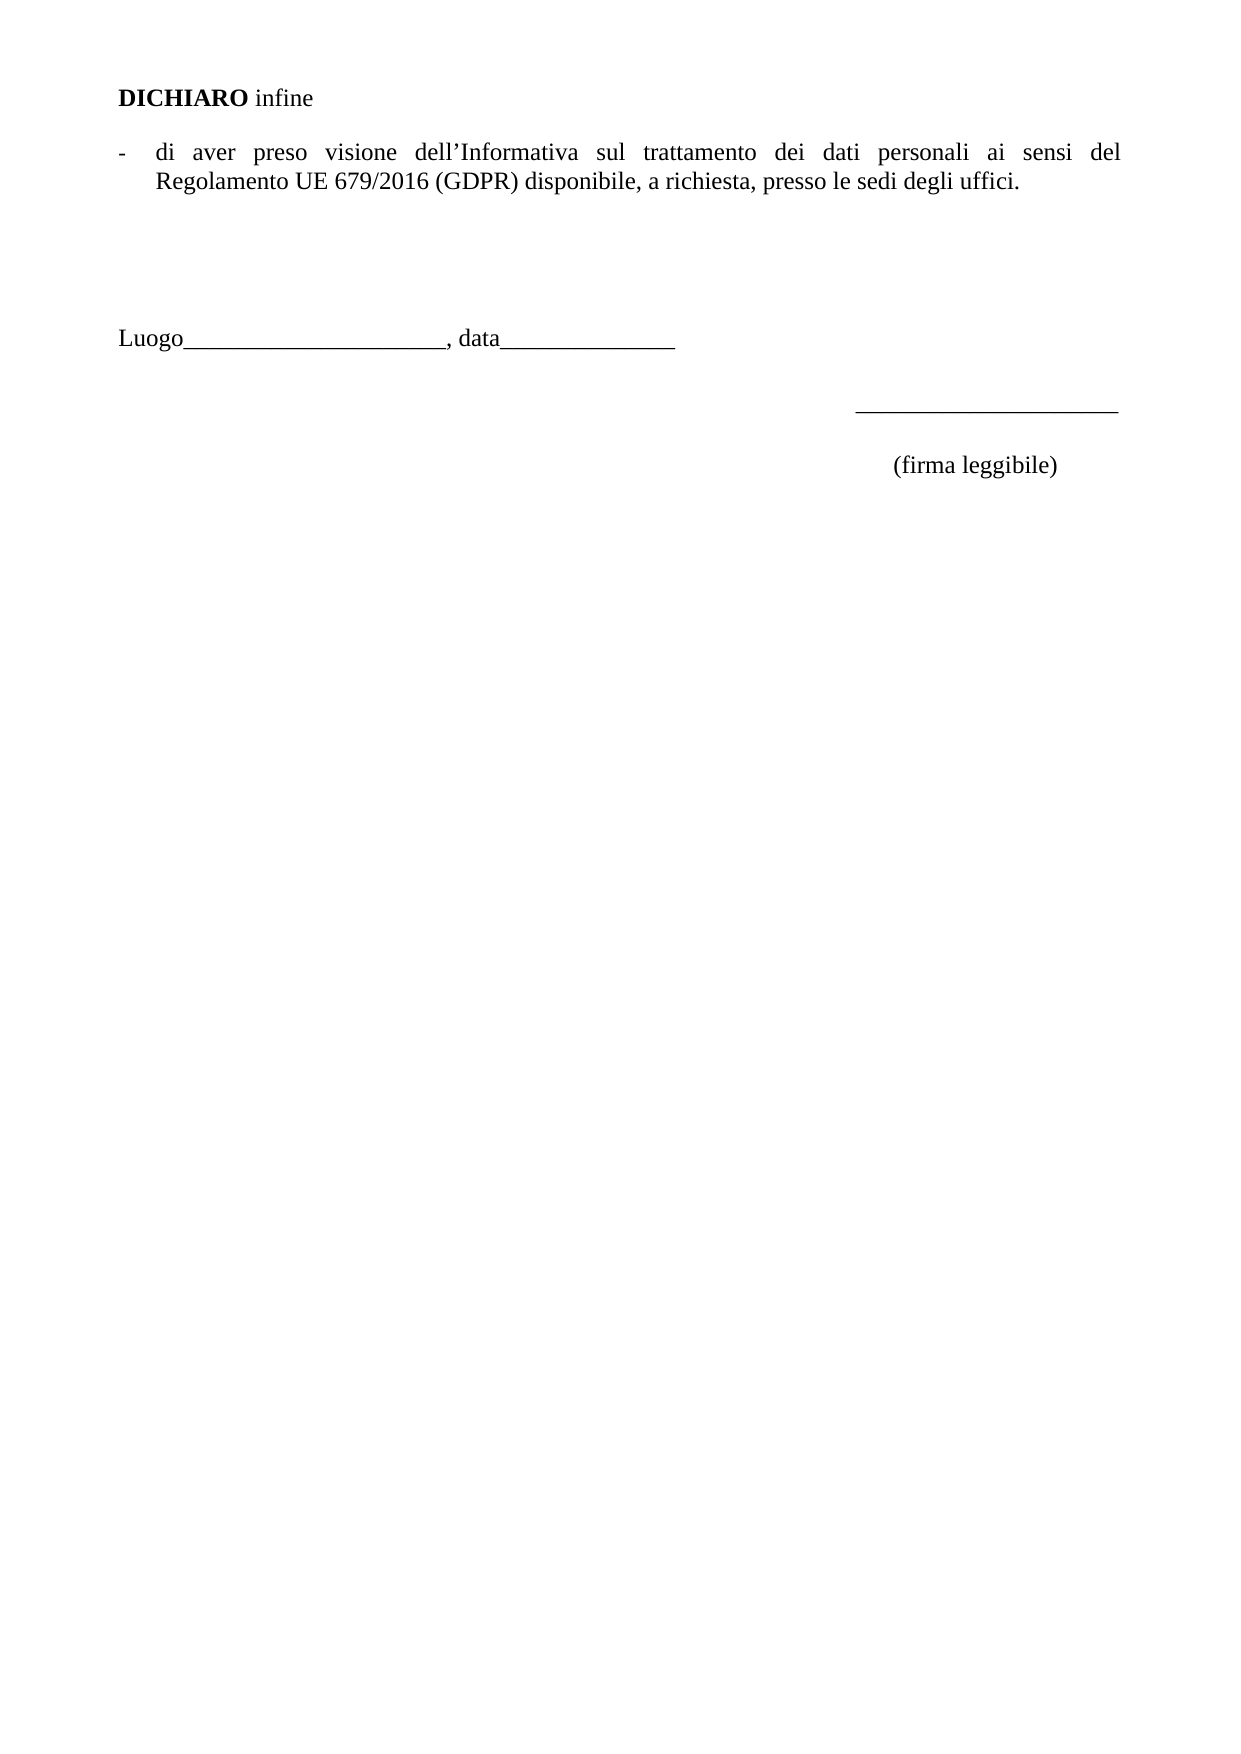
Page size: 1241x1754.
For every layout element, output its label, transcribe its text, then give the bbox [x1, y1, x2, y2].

list Luogo_____________________, data______________ [118, 323, 1122, 351]
list DICHIARO infine [118, 83, 1122, 112]
list (firma leggibile) [343, 451, 1122, 479]
list _____________________ [343, 387, 1122, 415]
list di aver preso visione dell’Informativa sul trattamento dei dati personali ai sensi del Regolamento UE 679/2016 (GDPR) disponibile, a richiesta, presso le sedi degli uffici. [118, 137, 1122, 195]
